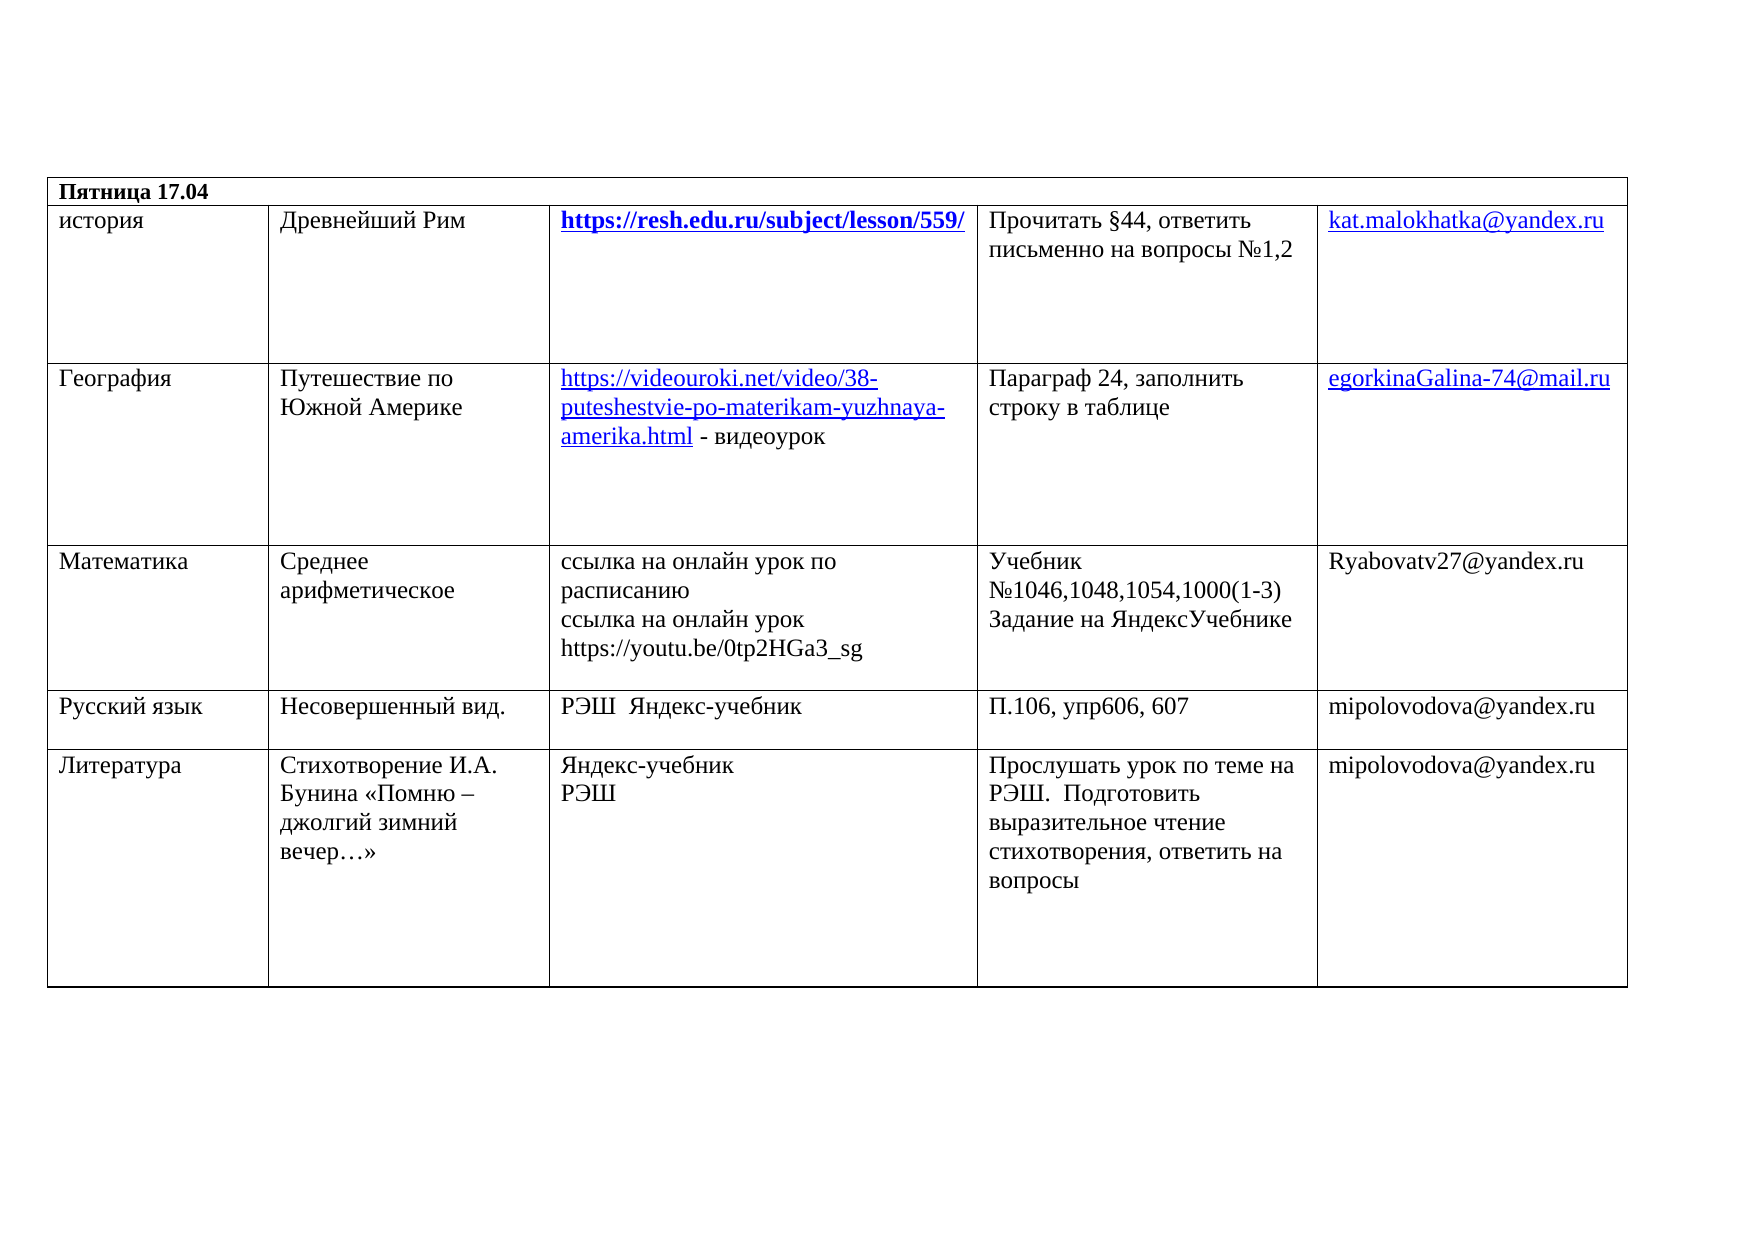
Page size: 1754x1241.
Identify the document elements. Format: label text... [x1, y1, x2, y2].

table_cell https://resh.edu.ru/subject/lesson/559/ [550, 206, 977, 362]
table_cell Прослушать урок по теме на РЭШ. Подготовить выразительное чтение стихотворения, ответить на вопросы [978, 750, 1317, 986]
table_cell Стихотворение И.А. Бунина «Помню – джолгий зимний вечер…» [269, 750, 549, 986]
table_cell https://videouroki.net/video/38-puteshestvie-po-materikam-yuzhnaya-amerika.html - видеоурок [550, 364, 977, 545]
table_cell П.106, упр606, 607 [978, 691, 1317, 749]
table_cell География [48, 364, 268, 545]
table_cell ссылка на онлайн урок по расписанию ссылка на онлайн урок https://youtu.be/0tp2HGa3_sg [550, 546, 977, 690]
table_cell Русский язык [48, 691, 268, 749]
table_cell Среднее арифметическое [269, 546, 549, 690]
table_cell mipolovodova@yandex.ru [1318, 691, 1627, 749]
table_cell история [48, 206, 268, 362]
table_cell Параграф 24, заполнить строку в таблице [978, 364, 1317, 545]
table_cell Ryabovatv27@yandex.ru [1318, 546, 1627, 690]
table_cell Путешествие по Южной Америке [269, 364, 549, 545]
table_cell Древнейший Рим [269, 206, 549, 362]
table_cell Прочитать §44, ответить письменно на вопросы №1,2 [978, 206, 1317, 362]
table_cell Учебник №1046,1048,1054,1000(1-3) Задание на ЯндексУчебнике [978, 546, 1317, 690]
table_cell Пятница 17.04 [48, 178, 1627, 204]
table_cell Яндекс-учебник РЭШ [550, 750, 977, 986]
table_cell Литература [48, 750, 268, 986]
table_cell kat.malokhatka@yandex.ru [1318, 206, 1627, 362]
table_cell РЭШ Яндекс-учебник [550, 691, 977, 749]
table_cell egorkinaGalina-74@mail.ru [1318, 364, 1627, 545]
table_cell Математика [48, 546, 268, 690]
table_cell Несовершенный вид. [269, 691, 549, 749]
table_cell mipolovodova@yandex.ru [1318, 750, 1627, 986]
